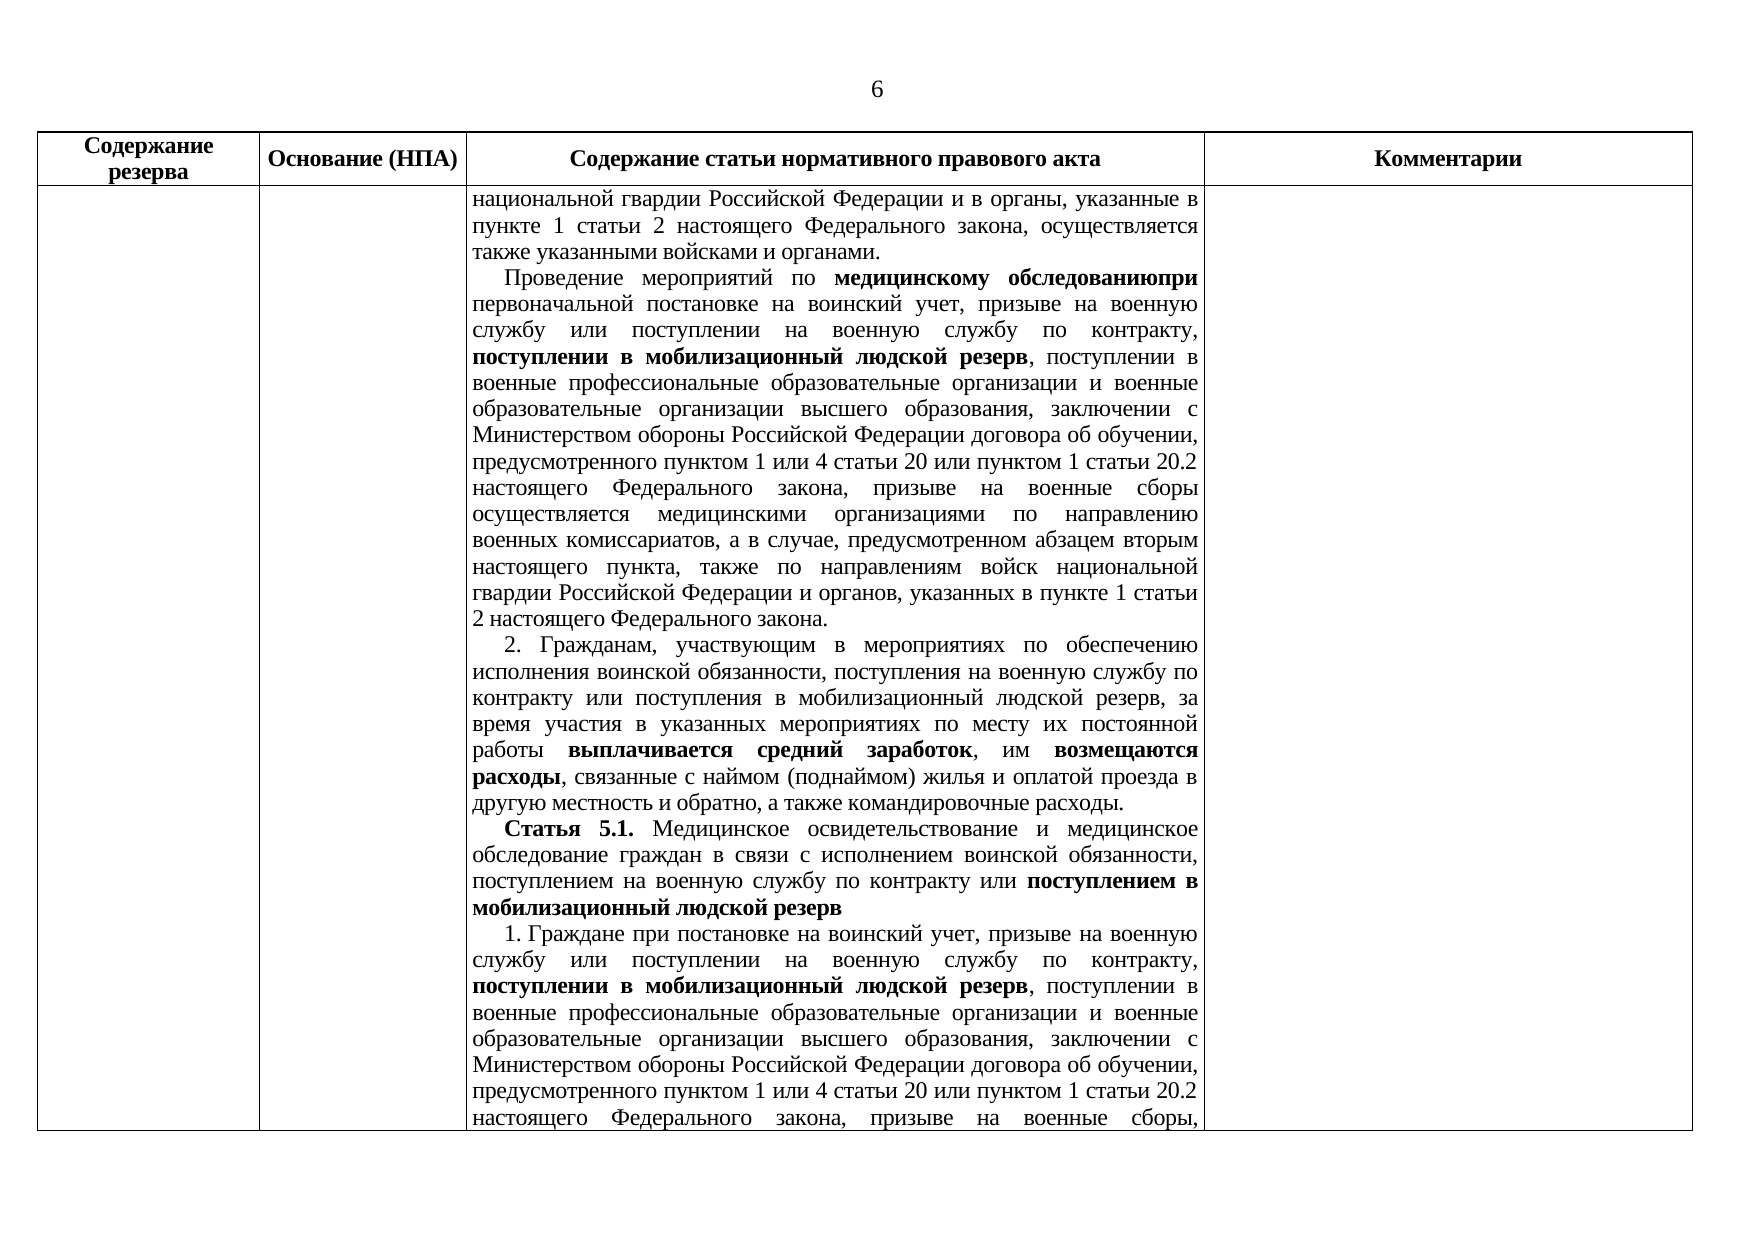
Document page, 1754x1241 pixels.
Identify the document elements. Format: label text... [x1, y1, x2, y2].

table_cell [38, 186, 259, 1130]
table_header Содержание статьи нормативного правового акта [467, 133, 1204, 185]
table_header Основание (НПА) [260, 133, 466, 185]
table_header Комментарии [1205, 133, 1692, 185]
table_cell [1205, 186, 1692, 1130]
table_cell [260, 186, 466, 1130]
table_header Содержание резерва [38, 133, 259, 185]
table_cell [467, 186, 1204, 1130]
